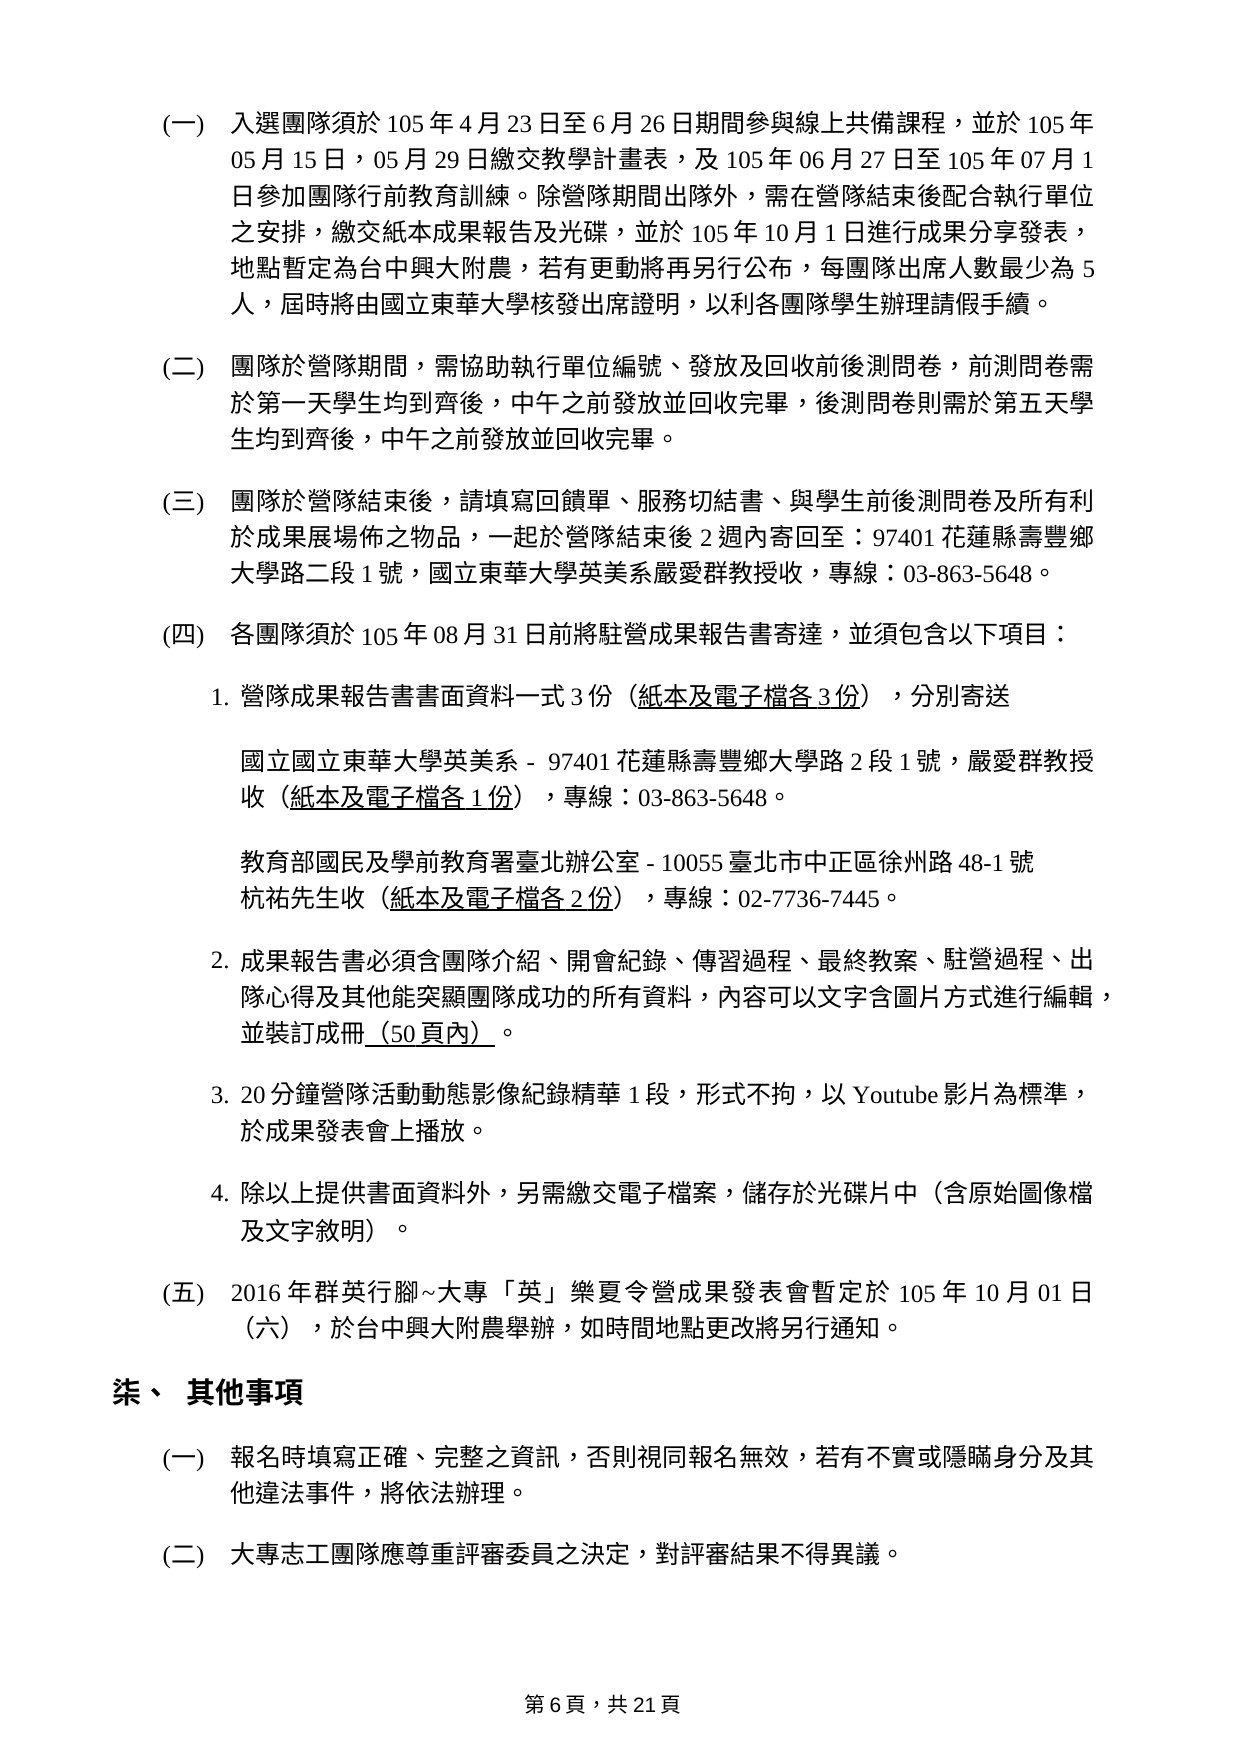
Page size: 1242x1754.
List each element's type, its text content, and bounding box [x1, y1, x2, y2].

list 團隊於營隊結束後，請填寫回饋單、服務切結書、與學生前後測問卷及所有利於成果展場佈之物品，一起於營隊結束後2週內寄回至：97401花蓮縣壽豐鄉大學路二段1號，國立東華大學英美系嚴愛群教授收，專線：03-863-5648。 [162, 481, 1095, 590]
list 2016年群英行腳~大專「英」樂夏令營成果發表會暫定於105年10月01日（六），於台中興大附農舉辦，如時間地點更改將另行通知。 [162, 1273, 1095, 1345]
list 報名時填寫正確、完整之資訊，否則視同報名無效，若有不實或隱瞞身分及其他違法事件，將依法辦理。 [162, 1437, 1095, 1510]
list 大專志工團隊應尊重評審委員之決定，對評審結果不得異議。 [162, 1535, 1095, 1571]
list 營隊成果報告書書面資料一式3份（紙本及電子檔各3份），分別寄送 國立國立東華大學英美系 - 97401花蓮縣壽豐鄉大學路2段1號，嚴愛群教授收（紙本及電子檔各1份），專線：03-863-5648。 教育部國民及學前教育署臺北辦公室 - 10055臺北市中正區徐州路48-1號 杭祐先生收（紙本及電子檔各2份），專線：02-7736-7445。 [211, 676, 1094, 915]
list 入選團隊須於105年4月23日至6月26日期間參與線上共備課程，並於105年05月15日，05月29日繳交教學計畫表，及105年06月27日至105年07月1日參加團隊行前教育訓練。除營隊期間出隊外，需在營隊結束後配合執行單位之安排，繳交紙本成果報告及光碟，並於105年10月1日進行成果分享發表，地點暫定為台中興大附農，若有更動將再另行公布，每團隊出席人數最少為5人，屆時將由國立東華大學核發出席證明，以利各團隊學生辦理請假手續。 [162, 103, 1095, 321]
list 除以上提供書面資料外，另需繳交電子檔案，儲存於光碟片中（含原始圖像檔及文字敘明）。 [211, 1172, 1094, 1248]
list 團隊於營隊期間，需協助執行單位編號、發放及回收前後測問卷，前測問卷需於第一天學生均到齊後，中午之前發放並回收完畢，後測問卷則需於第五天學生均到齊後，中午之前發放並回收完畢。 [162, 346, 1095, 456]
list 其他事項 [112, 1370, 1070, 1412]
list 各團隊須於105年08月31日前將駐營成果報告書寄達，並須包含以下項目： [162, 615, 1095, 651]
list 成果報告書必須含團隊介紹、開會紀錄、傳習過程、最終教案、駐營過程、出隊心得及其他能突顯團隊成功的所有資料，內容可以文字含圖片方式進行編輯，並裝訂成冊（50頁內）。 [211, 940, 1094, 1050]
list 20分鐘營隊活動動態影像紀錄精華1段，形式不拘，以Youtube影片為標準，於成果發表會上播放。 [211, 1075, 1094, 1147]
